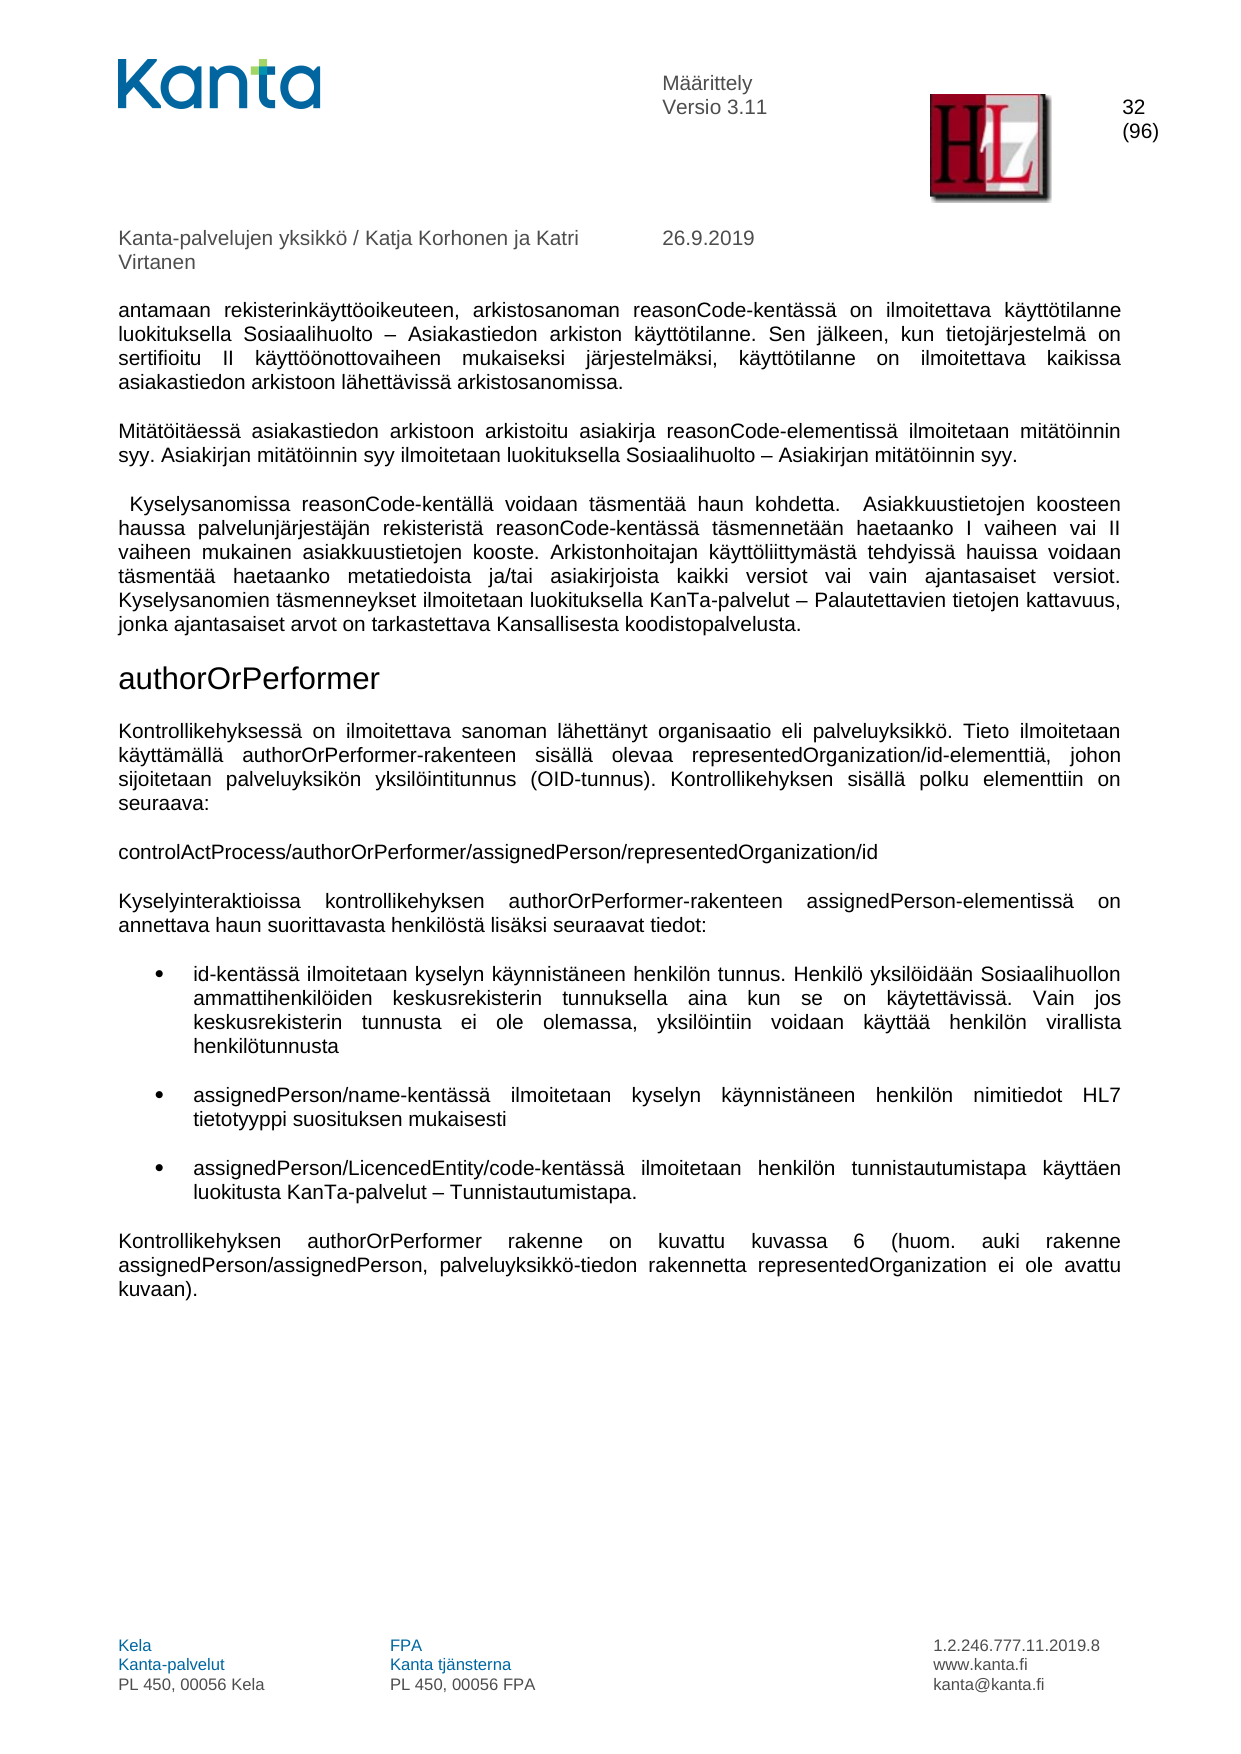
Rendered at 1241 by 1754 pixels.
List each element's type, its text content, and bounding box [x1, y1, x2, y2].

list assignedPerson/name-kentässä ilmoitetaan kyselyn käynnistäneen henkilön nimitiedot HL7 tietotyyppi suosituksen mukaisesti [156, 1083, 1122, 1131]
picture [930, 94, 1053, 203]
text controlActProcess/authorOrPerformer/assignedPerson/representedOrganization/id [118, 840, 1122, 864]
text Mitätöitäessä asiakastiedon arkistoon arkistoitu asiakirja reasonCode-elementissä ilmoitetaan mitätöinnin syy. Asiakirjan mitätöinnin syy ilmoitetaan luokituksella Sosiaalihuolto – Asiakirjan mitätöinnin syy. [118, 419, 1122, 467]
list id-kentässä ilmoitetaan kyselyn käynnistäneen henkilön tunnus. Henkilö yksilöidään Sosiaalihuollon ammattihenkilöiden keskusrekisterin tunnuksella aina kun se on käytettävissä. Vain jos keskusrekisterin tunnusta ei ole olemassa, yksilöintiin voidaan käyttää henkilön virallista henkilötunnusta [156, 962, 1122, 1058]
text Kyselyinteraktioissa kontrollikehyksen authorOrPerformer-rakenteen assignedPerson-elementissä on annettava haun suorittavasta henkilöstä lisäksi seuraavat tiedot: [118, 889, 1122, 937]
subtitle authorOrPerformer [118, 660, 1122, 696]
text Kontrollikehyksen authorOrPerformer rakenne on kuvattu kuvassa 6 (huom. auki rakenne assignedPerson/assignedPerson, palveluyksikkö-tiedon rakennetta representedOrganization ei ole avattu kuvaan). [118, 1229, 1122, 1301]
text Kontrollikehyksessä on ilmoitettava sanoman lähettänyt organisaatio eli palveluyksikkö. Tieto ilmoitetaan käyttämällä authorOrPerformer-rakenteen sisällä olevaa representedOrganization/id-elementtiä, johon sijoitetaan palveluyksikön yksilöintitunnus (OID-tunnus). Kontrollikehyksen sisällä polku elementtiin on seuraava: [118, 719, 1122, 815]
text Kyselysanomissa reasonCode-kentällä voidaan täsmentää haun kohdetta. Asiakkuustietojen koosteen haussa palvelunjärjestäjän rekisteristä reasonCode-kentässä täsmennetään haetaanko I vaiheen vai II vaiheen mukainen asiakkuustietojen kooste. Arkistonhoitajan käyttöliittymästä tehdyissä hauissa voidaan täsmentää haetaanko metatiedoista ja/tai asiakirjoista kaikki versiot vai vain ajantasaiset versiot. Kyselysanomien täsmenneykset ilmoitetaan luokituksella KanTa-palvelut – Palautettavien tietojen kattavuus, jonka ajantasaiset arvot on tarkastettava Kansallisesta koodistopalvelusta. [118, 492, 1122, 635]
picture [118, 59, 321, 109]
list assignedPerson/LicencedEntity/code-kentässä ilmoitetaan henkilön tunnistautumistapa käyttäen luokitusta KanTa-palvelut – Tunnistautumistapa. [156, 1156, 1122, 1204]
